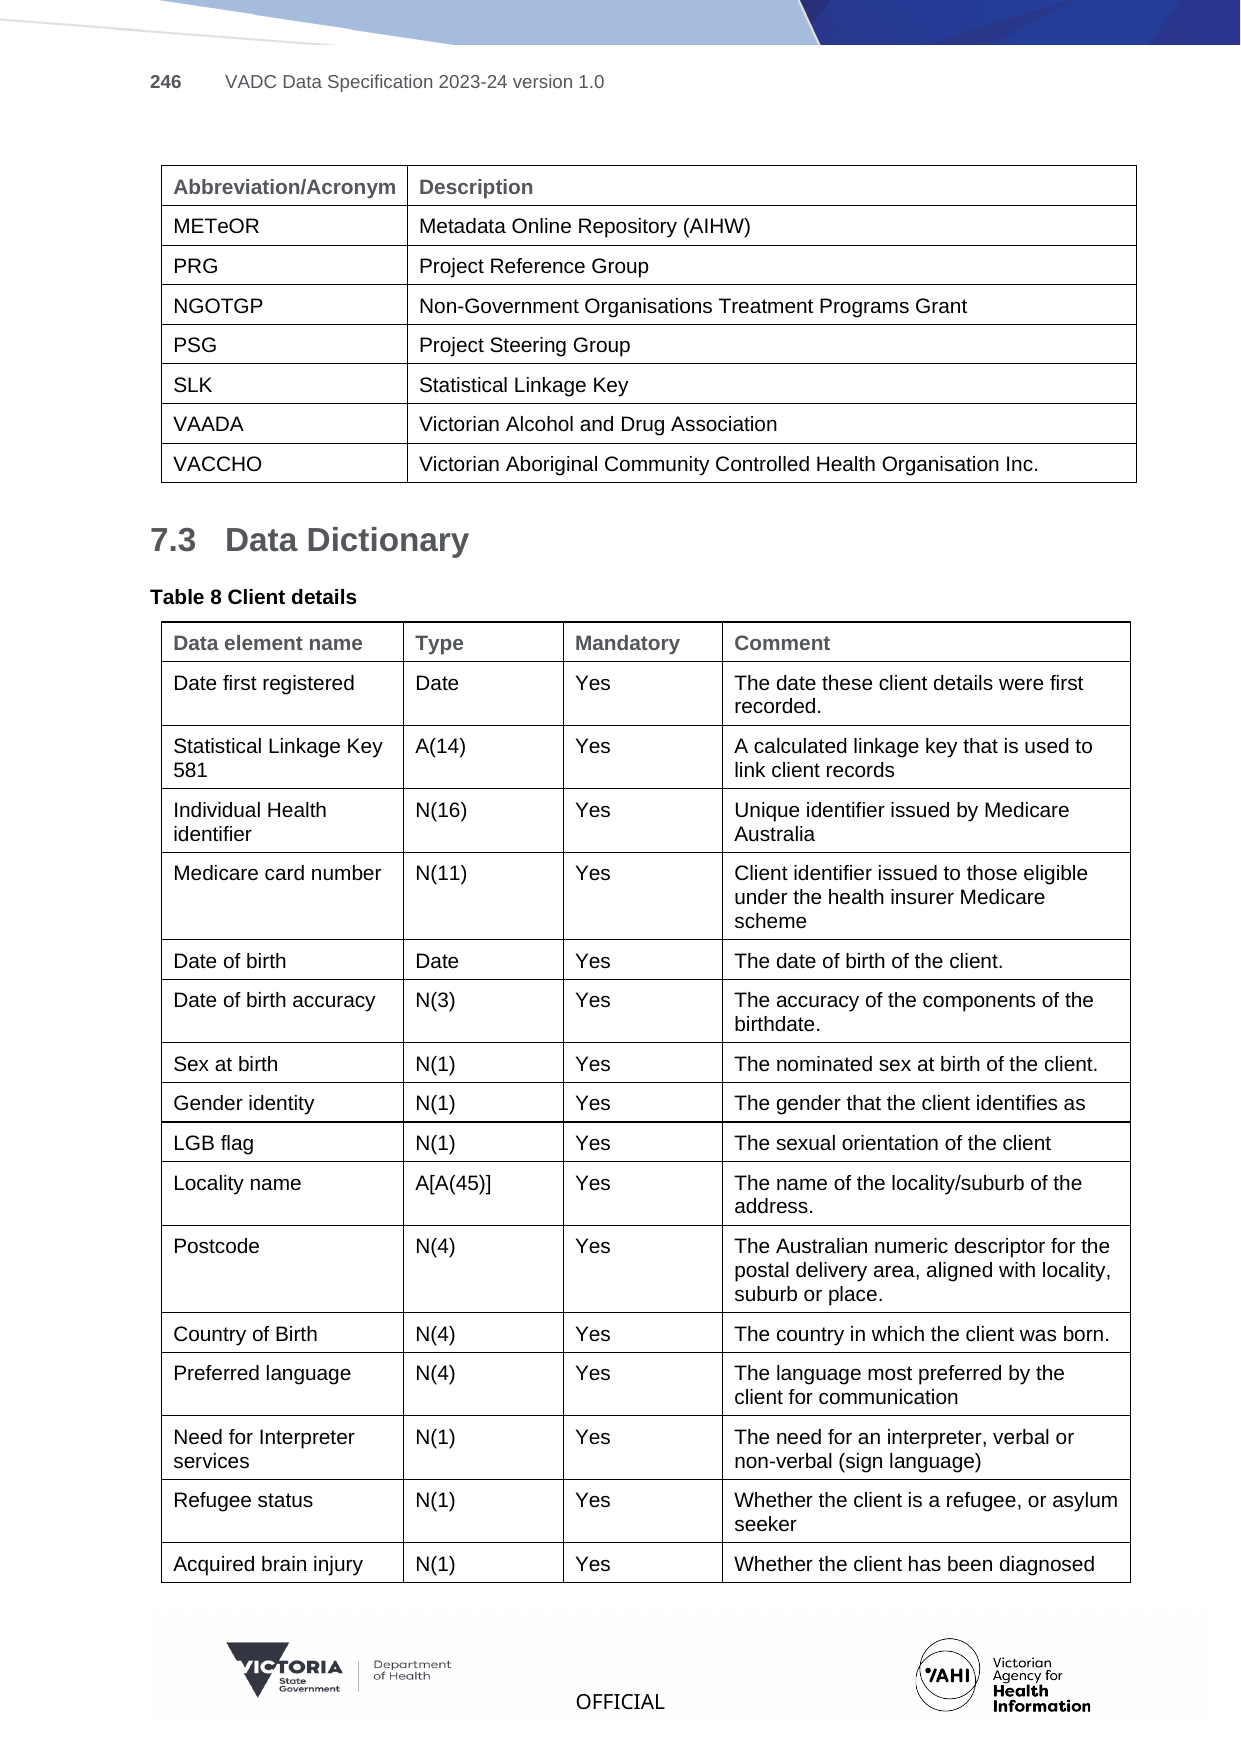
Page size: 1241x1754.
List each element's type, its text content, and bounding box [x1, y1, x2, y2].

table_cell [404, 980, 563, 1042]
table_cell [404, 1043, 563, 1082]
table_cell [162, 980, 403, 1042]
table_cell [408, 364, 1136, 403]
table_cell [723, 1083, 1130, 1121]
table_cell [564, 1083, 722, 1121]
picture [150, 1610, 1213, 1723]
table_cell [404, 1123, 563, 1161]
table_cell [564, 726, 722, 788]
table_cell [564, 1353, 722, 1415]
picture [0, 0, 1241, 45]
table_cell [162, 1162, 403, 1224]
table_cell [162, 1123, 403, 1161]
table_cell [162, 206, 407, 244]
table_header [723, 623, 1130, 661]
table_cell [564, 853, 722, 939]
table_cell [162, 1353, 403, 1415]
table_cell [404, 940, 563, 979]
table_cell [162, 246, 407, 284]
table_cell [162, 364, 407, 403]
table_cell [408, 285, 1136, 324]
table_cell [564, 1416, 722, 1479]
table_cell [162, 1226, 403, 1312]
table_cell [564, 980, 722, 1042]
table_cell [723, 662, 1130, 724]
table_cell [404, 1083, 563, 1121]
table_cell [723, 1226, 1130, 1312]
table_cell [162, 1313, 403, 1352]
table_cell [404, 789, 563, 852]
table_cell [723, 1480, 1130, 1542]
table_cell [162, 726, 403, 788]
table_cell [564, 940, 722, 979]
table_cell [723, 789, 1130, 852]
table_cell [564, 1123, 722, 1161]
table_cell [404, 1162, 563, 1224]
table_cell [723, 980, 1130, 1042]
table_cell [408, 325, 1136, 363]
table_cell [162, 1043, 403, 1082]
subtitle 7.3 Data Dictionary [150, 521, 1090, 559]
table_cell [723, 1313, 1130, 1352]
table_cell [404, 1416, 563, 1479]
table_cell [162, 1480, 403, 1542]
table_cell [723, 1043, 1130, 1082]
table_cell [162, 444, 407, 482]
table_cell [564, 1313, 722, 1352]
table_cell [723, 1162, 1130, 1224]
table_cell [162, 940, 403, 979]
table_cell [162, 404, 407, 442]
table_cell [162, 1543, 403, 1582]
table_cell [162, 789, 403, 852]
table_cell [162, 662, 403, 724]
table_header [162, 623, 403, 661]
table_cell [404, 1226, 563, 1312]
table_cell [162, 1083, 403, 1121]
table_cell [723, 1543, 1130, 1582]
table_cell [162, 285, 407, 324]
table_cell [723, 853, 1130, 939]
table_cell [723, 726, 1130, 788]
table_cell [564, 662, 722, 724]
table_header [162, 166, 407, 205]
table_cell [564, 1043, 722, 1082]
text Table 8 Client details [150, 584, 1090, 609]
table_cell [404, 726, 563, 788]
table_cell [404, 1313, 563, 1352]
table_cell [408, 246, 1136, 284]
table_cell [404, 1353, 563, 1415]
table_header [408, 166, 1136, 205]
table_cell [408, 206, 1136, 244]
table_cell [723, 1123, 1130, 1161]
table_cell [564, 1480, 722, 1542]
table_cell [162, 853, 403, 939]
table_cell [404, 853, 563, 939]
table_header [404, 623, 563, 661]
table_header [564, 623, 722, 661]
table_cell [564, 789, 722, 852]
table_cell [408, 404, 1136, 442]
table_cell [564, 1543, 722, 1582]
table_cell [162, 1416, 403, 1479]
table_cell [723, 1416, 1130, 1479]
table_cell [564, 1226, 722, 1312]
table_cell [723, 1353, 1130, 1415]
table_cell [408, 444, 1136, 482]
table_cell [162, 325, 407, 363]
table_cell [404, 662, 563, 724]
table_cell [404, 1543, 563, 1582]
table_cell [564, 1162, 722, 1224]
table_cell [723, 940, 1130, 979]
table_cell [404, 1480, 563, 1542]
